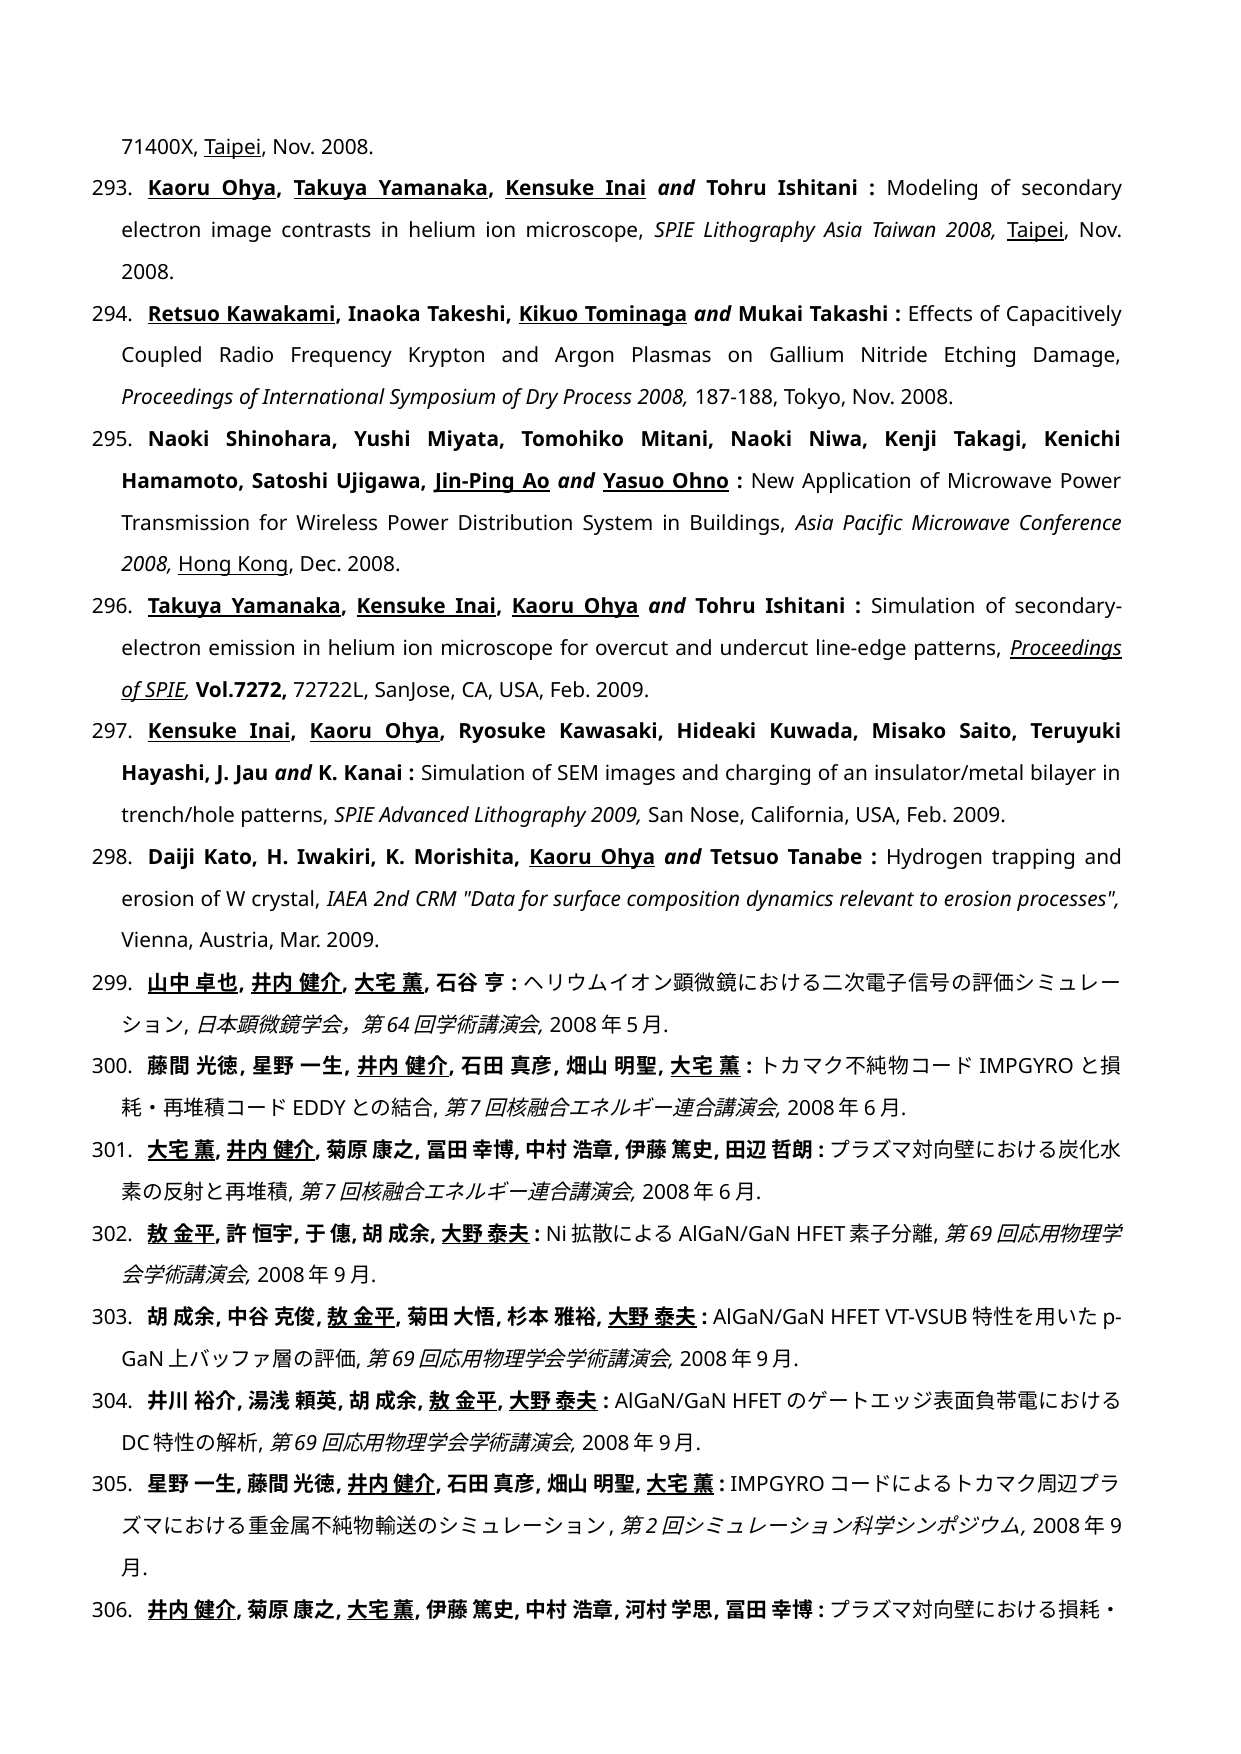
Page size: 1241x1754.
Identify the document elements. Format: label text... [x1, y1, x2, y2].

list 山中 卓也, 井内 健介, 大宅 薫, 石谷 亨 : ヘリウムイオン顕微鏡における二次電子信号の評価シミュレーション, 日本顕微鏡学会，第64回学術講演会, 2008年5月. [92, 961, 1122, 1044]
list Kaoru Ohya, Takuya Yamanaka, Kensuke Inai and Tohru Ishitani : Modeling of secondary electron image contrasts in helium ion microscope, SPIE Lithography Asia Taiwan 2008, Taipei, Nov. 2008. [92, 167, 1122, 292]
list 井川 裕介, 湯浅 頼英, 胡 成余, 敖 金平, 大野 泰夫 : AlGaN/GaN HFETのゲートエッジ表面負帯電におけるDC特性の解析, 第69回応用物理学会学術講演会, 2008年9月. [92, 1378, 1122, 1462]
list Daiji Kato, H. Iwakiri, K. Morishita, Kaoru Ohya and Tetsuo Tanabe : Hydrogen trapping and erosion of W crystal, IAEA 2nd CRM "Data for surface composition dynamics relevant to erosion processes", Vienna, Austria, Mar. 2009. [92, 835, 1122, 961]
list Retsuo Kawakami, Inaoka Takeshi, Kikuo Tominaga and Mukai Takashi : Effects of Capacitively Coupled Radio Frequency Krypton and Argon Plasmas on Gallium Nitride Etching Damage, Proceedings of International Symposium of Dry Process 2008, 187-188, Tokyo, Nov. 2008. [92, 292, 1122, 417]
list 胡 成余, 中谷 克俊, 敖 金平, 菊田 大悟, 杉本 雅裕, 大野 泰夫 : AlGaN/GaN HFET VT-VSUB特性を用いたp-GaN上バッファ層の評価, 第69回応用物理学会学術講演会, 2008年9月. [92, 1295, 1122, 1378]
list 敖 金平, 許 恒宇, 于 僡, 胡 成余, 大野 泰夫 : Ni拡散によるAlGaN/GaN HFET素子分離, 第69回応用物理学会学術講演会, 2008年9月. [92, 1211, 1122, 1295]
list 星野 一生, 藤間 光徳, 井内 健介, 石田 真彦, 畑山 明聖, 大宅 薫 : IMPGYROコードによるトカマク周辺プラズマにおける重金属不純物輸送のシミュレーション, 第2回シミュレーション科学シンポジウム, 2008年9月. [92, 1462, 1122, 1587]
list 藤間 光徳, 星野 一生, 井内 健介, 石田 真彦, 畑山 明聖, 大宅 薫 : トカマク不純物コードIMPGYROと損耗・再堆積コードEDDYとの結合, 第7回核融合エネルギー連合講演会, 2008年6月. [92, 1044, 1122, 1128]
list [92, 1587, 1122, 1629]
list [92, 125, 1122, 167]
list Takuya Yamanaka, Kensuke Inai, Kaoru Ohya and Tohru Ishitani : Simulation of secondary-electron emission in helium ion microscope for overcut and undercut line-edge patterns, Proceedings of SPIE, Vol.7272, 72722L, SanJose, CA, USA, Feb. 2009. [92, 584, 1122, 710]
list Naoki Shinohara, Yushi Miyata, Tomohiko Mitani, Naoki Niwa, Kenji Takagi, Kenichi Hamamoto, Satoshi Ujigawa, Jin-Ping Ao and Yasuo Ohno : New Application of Microwave Power Transmission for Wireless Power Distribution System in Buildings, Asia Pacific Microwave Conference 2008, Hong Kong, Dec. 2008. [92, 417, 1122, 584]
list Kensuke Inai, Kaoru Ohya, Ryosuke Kawasaki, Hideaki Kuwada, Misako Saito, Teruyuki Hayashi, J. Jau and K. Kanai : Simulation of SEM images and charging of an insulator/metal bilayer in trench/hole patterns, SPIE Advanced Lithography 2009, San Nose, California, USA, Feb. 2009. [92, 710, 1122, 835]
list 大宅 薫, 井内 健介, 菊原 康之, 冨田 幸博, 中村 浩章, 伊藤 篤史, 田辺 哲朗 : プラズマ対向壁における炭化水素の反射と再堆積, 第7回核融合エネルギー連合講演会, 2008年6月. [92, 1128, 1122, 1211]
